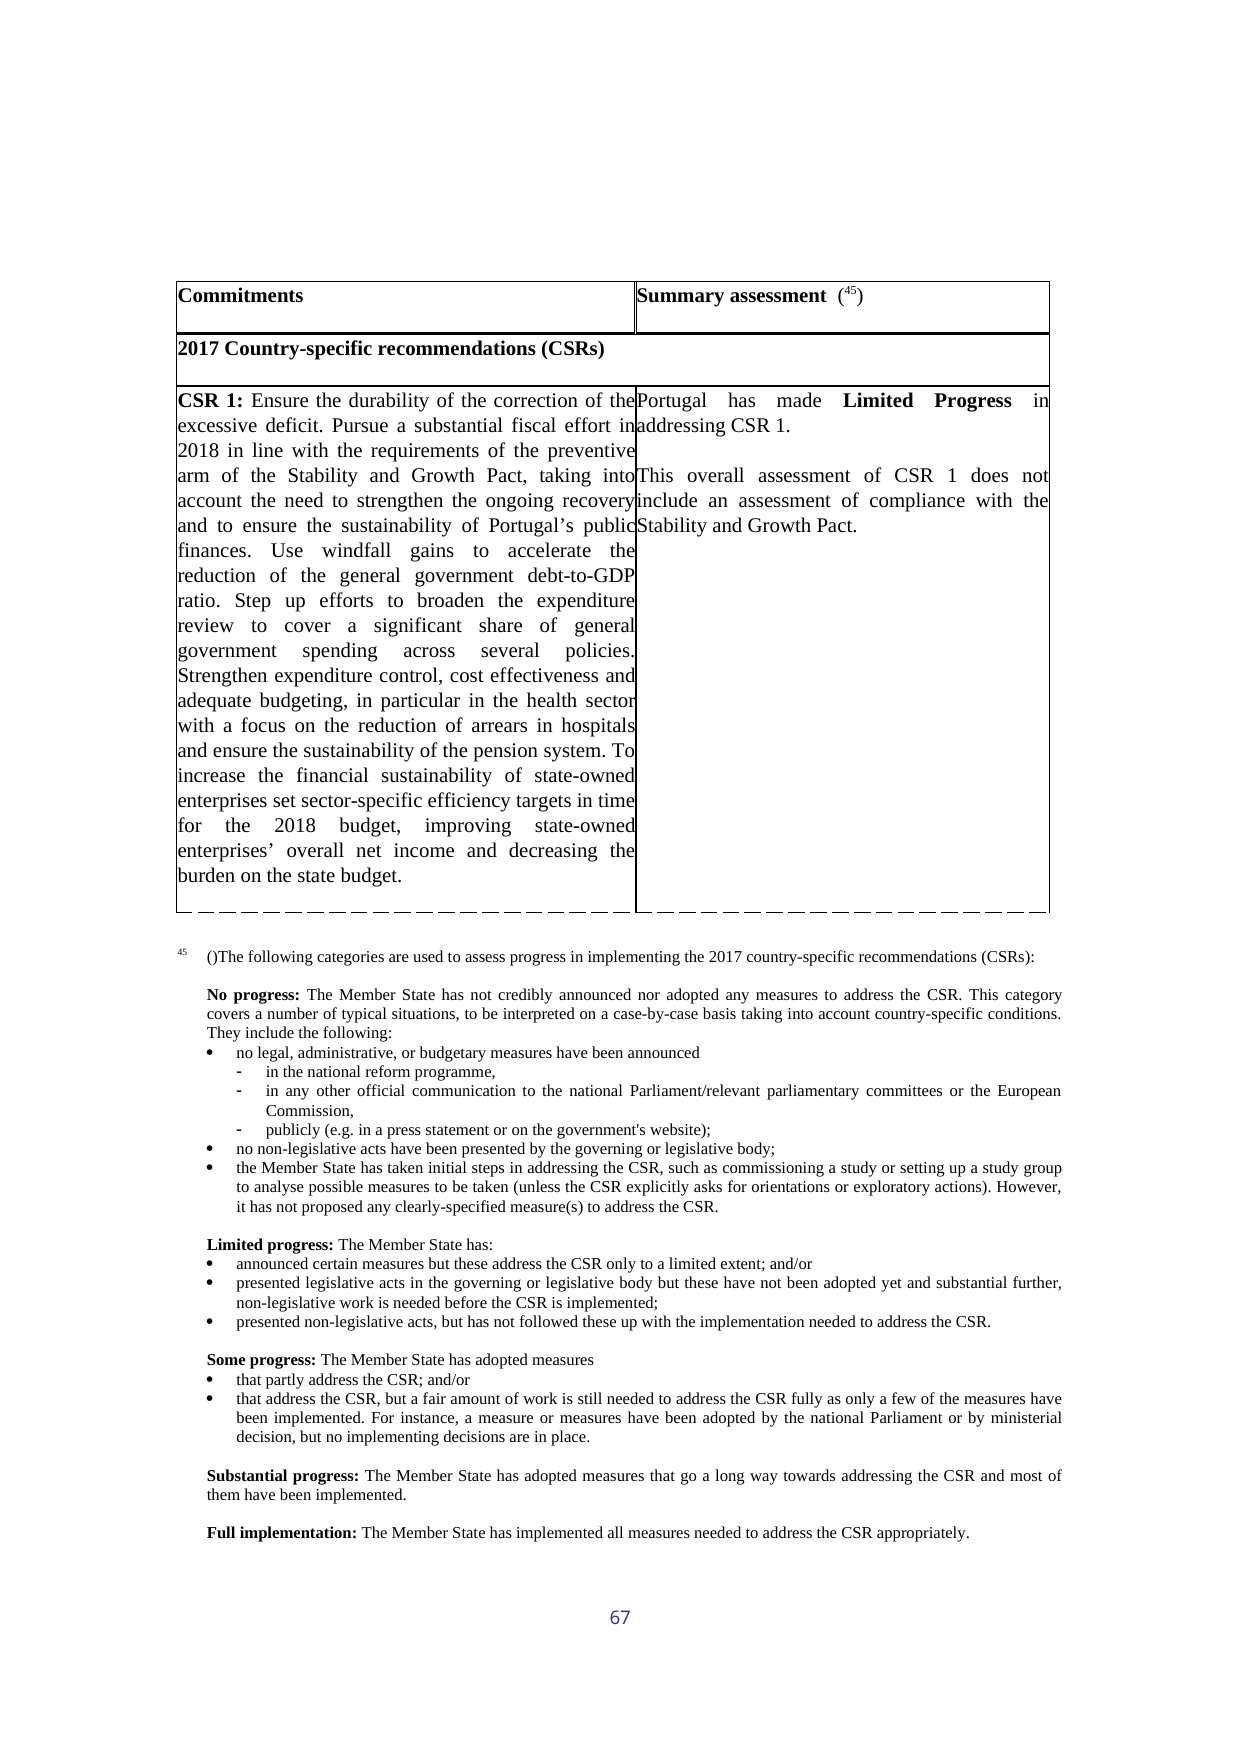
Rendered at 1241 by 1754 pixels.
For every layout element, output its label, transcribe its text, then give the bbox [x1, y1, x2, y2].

table_cell 2017 Country-specific recommendations (CSRs) [177, 335, 1049, 385]
table_cell CSR 1: Ensure the durability of the correction of the excessive deficit. Pursue a substantial fiscal effort in 2018 in line with the requirements of the preventive arm of the Stability and Growth Pact, taking into account the need to strengthen the ongoing recovery and to ensure the sustainability of Portugal’s public finances. Use windfall gains to accelerate the reduction of the general government debt-to-GDP ratio. Step up efforts to broaden the expenditure review to cover a significant share of general government spending across several policies. Strengthen expenditure control, cost effectiveness and adequate budgeting, in particular in the health sector with a focus on the reduction of arrears in hospitals and ensure the sustainability of the pension system. To increase the financial sustainability of state-owned enterprises set sector-specific efficiency targets in time for the 2018 budget, improving state-owned enterprises’ overall net income and decreasing the burden on the state budget. [177, 387, 635, 912]
table_header Commitments [177, 282, 634, 332]
table_header Summary assessment () [637, 282, 1049, 332]
table_cell Portugal has made Limited Progress in addressing CSR 1. This overall assessment of CSR 1 does not include an assessment of compliance with the Stability and Growth Pact. [637, 387, 1049, 912]
